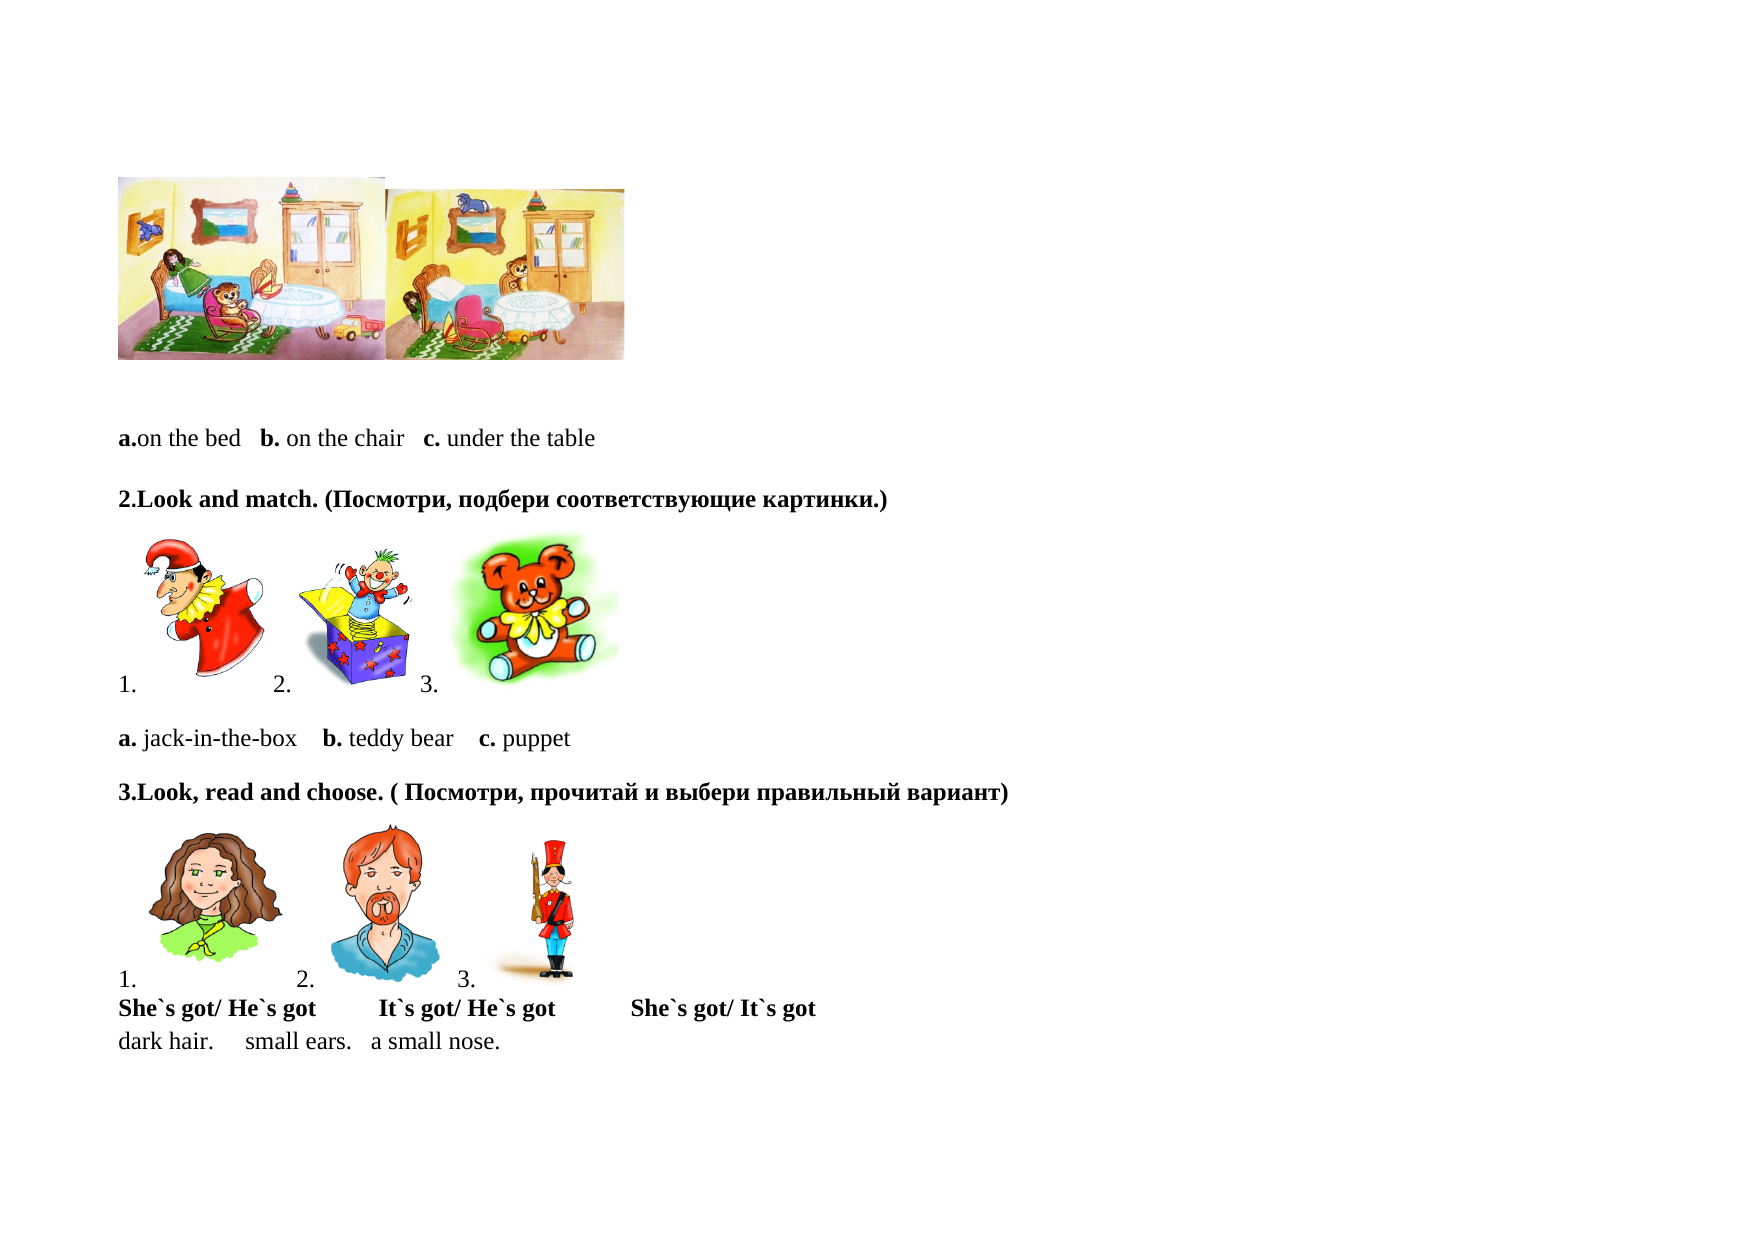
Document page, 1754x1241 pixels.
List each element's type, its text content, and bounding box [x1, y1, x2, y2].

picture [118, 177, 625, 360]
picture [143, 513, 267, 693]
picture [482, 828, 614, 988]
picture [297, 530, 414, 693]
picture [444, 519, 619, 693]
text 2.Look and match. (Посмотри, подбери соответствующие картинки.) [118, 482, 1636, 513]
picture [136, 806, 290, 988]
text a.on the bed b. on the chair c. under the table [118, 421, 1636, 452]
text a. jack-in-the-box b. teddy bear c. puppet [118, 723, 1636, 752]
text dark hair. small ears. a small nose. [118, 1026, 1636, 1054]
text She`s got/ He`s got It`s got/ He`s got She`s got/ It`s got [118, 993, 1636, 1022]
picture [321, 815, 451, 988]
text 3.Look, read and choose. ( Посмотри, прочитай и выбери правильный вариант) [118, 777, 1636, 806]
